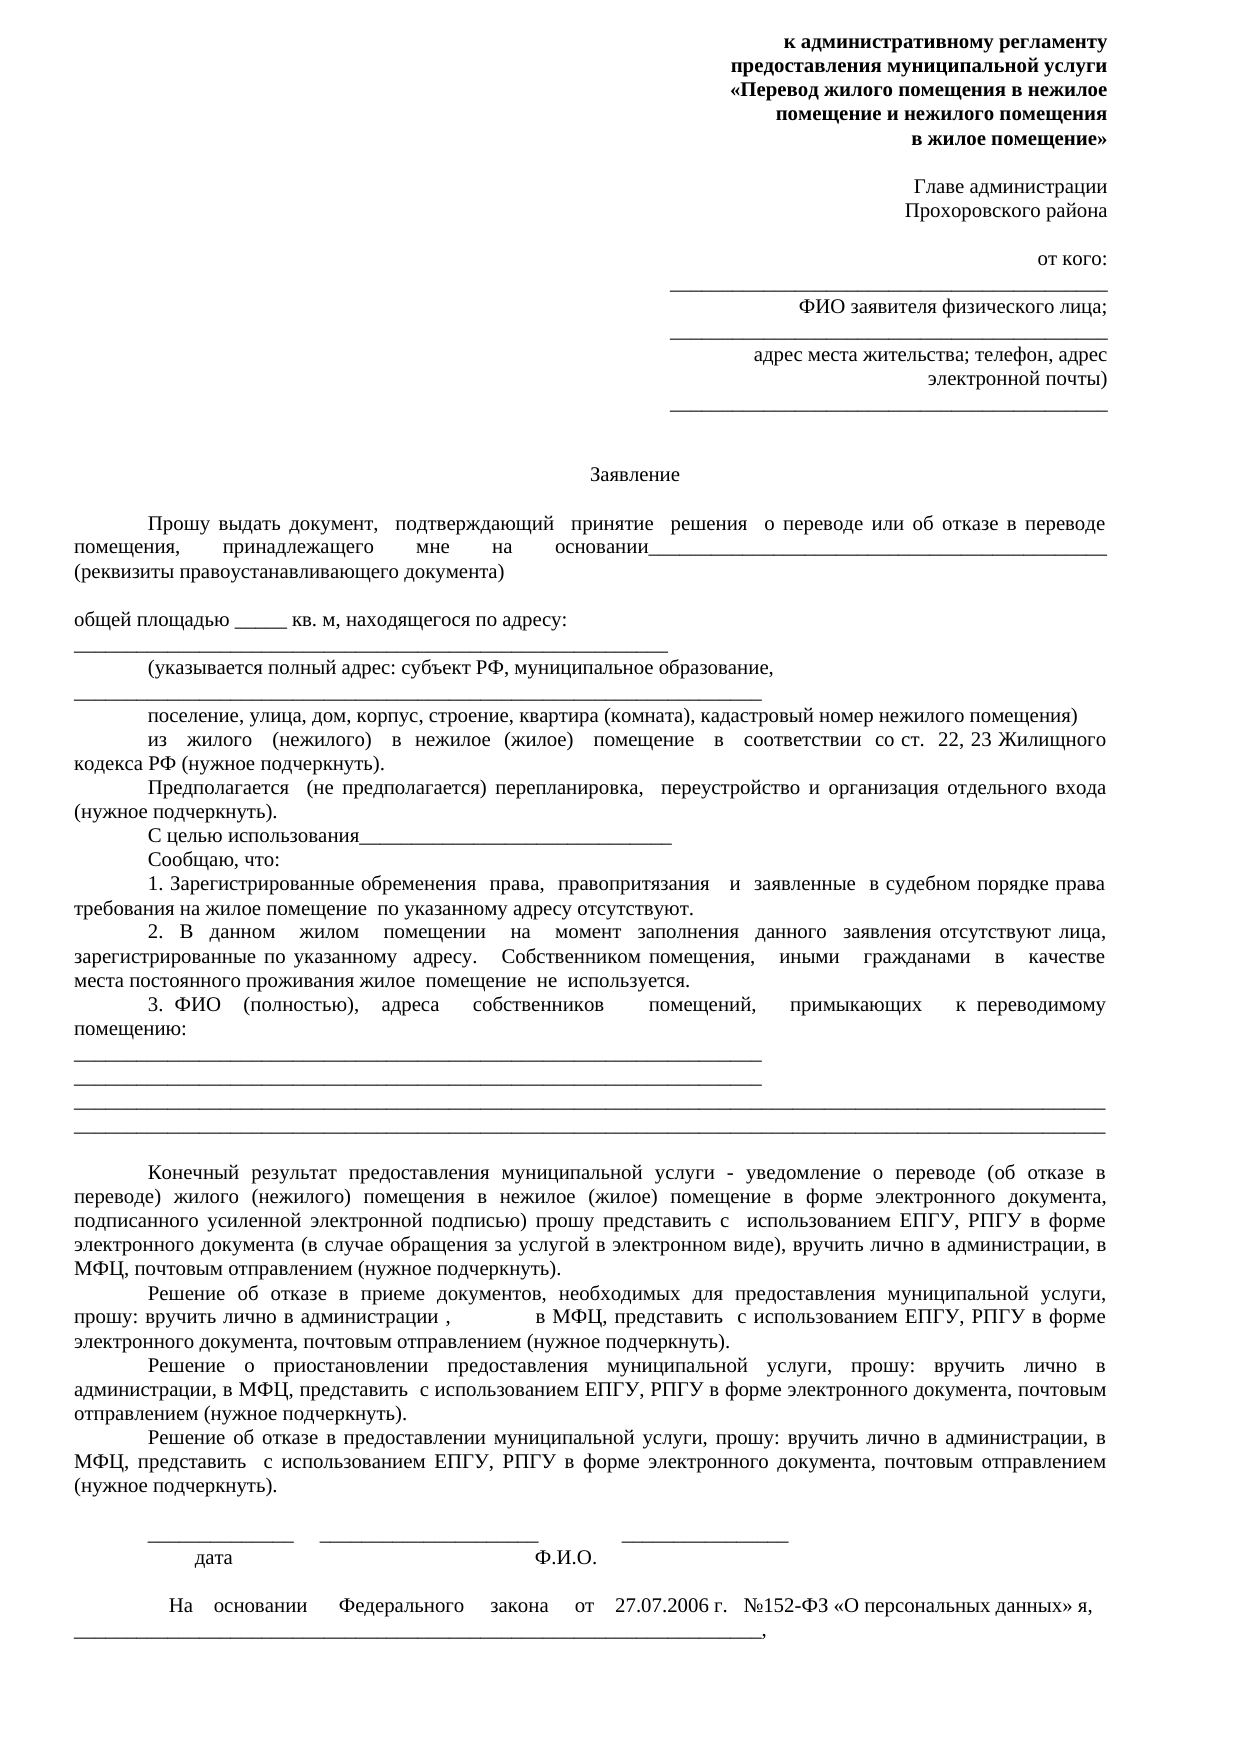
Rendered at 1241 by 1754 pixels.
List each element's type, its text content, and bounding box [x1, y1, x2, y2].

text __________________________________________________________________ [74, 1040, 1107, 1064]
text __________________________________________ [44, 318, 1107, 342]
text электронной почты) [44, 366, 1107, 390]
text в жилое помещение» [44, 125, 1107, 149]
text Решение о приостановлении предоставления муниципальной услуги, прошу: вручить лично в администрации, в МФЦ, представить с использованием ЕПГУ, РПГУ в форме электронного документа, почтовым отправлением (нужное подчеркнуть). [74, 1353, 1107, 1425]
text Заявление [44, 462, 1152, 486]
text __________________________________________________________________ [74, 679, 1107, 703]
text _________________________________________________________ [74, 631, 1107, 655]
text «Перевод жилого помещения в нежилое [44, 77, 1107, 101]
text ______________________________________________________________________________________________________________________________________________________________________________________________________ [74, 1088, 1107, 1136]
text На основании Федерального закона от 27.07.2006 г. №152-ФЗ «О персональных данных» я, [74, 1593, 1107, 1617]
text Сообщаю, что: [74, 847, 1107, 871]
text Прошу выдать документ, подтверждающий принятие решения о переводе или об отказе в переводе помещения, принадлежащего мне на основании____________________________________________ (реквизиты правоустанавливающего документа) [74, 510, 1107, 583]
text Решение об отказе в предоставлении муниципальной услуги, прошу: вручить лично в администрации, в МФЦ, представить с использованием ЕПГУ, РПГУ в форме электронного документа, почтовым отправлением (нужное подчеркнуть). [74, 1425, 1107, 1497]
text ______________ _____________________ ________________ [74, 1521, 1107, 1545]
text помещение и нежилого помещения [44, 101, 1107, 125]
text Главе администрации [44, 173, 1107, 198]
text Прохоровского района [44, 198, 1107, 222]
text ФИО заявителя физического лица; [44, 294, 1107, 318]
text Конечный результат предоставления муниципальной услуги - уведомление о переводе (об отказе в переводе) жилого (нежилого) помещения в нежилое (жилое) помещение в форме электронного документа, подписанного усиленной электронной подписью) прошу представить с использованием ЕПГУ, РПГУ в форме электронного документа (в случае обращения за услугой в электронном виде), вручить лично в администрации, в МФЦ, почтовым отправлением (нужное подчеркнуть). [74, 1160, 1107, 1280]
text из жилого (нежилого) в нежилое (жилое) помещение в соответствии со ст. 22, 23 Жилищного кодекса РФ (нужное подчеркнуть). [74, 727, 1107, 775]
text 2. В данном жилом помещении на момент заполнения данного заявления отсутствуют лица, зарегистрированные по указанному адресу. Собственником помещения, иными гражданами в качестве места постоянного проживания жилое помещение не используется. [74, 919, 1107, 992]
text к административному регламенту [44, 29, 1107, 53]
text Предполагается (не предполагается) перепланировка, переустройство и организация отдельного входа (нужное подчеркнуть). [74, 775, 1107, 823]
text __________________________________________ [44, 390, 1107, 414]
text 3. ФИО (полностью), адреса собственников помещений, примыкающих к переводимому помещению: [74, 992, 1107, 1040]
text Решение об отказе в приеме документов, необходимых для предоставления муниципальной услуги, прошу: вручить лично в администрации , в МФЦ, представить с использованием ЕПГУ, РПГУ в форме электронного документа, почтовым отправлением (нужное подчеркнуть). [74, 1280, 1107, 1353]
text общей площадью _____ кв. м, находящегося по адресу: [74, 607, 1107, 631]
text __________________________________________ [44, 270, 1107, 294]
text __________________________________________________________________ [74, 1064, 1107, 1088]
text поселение, улица, дом, корпус, строение, квартира (комната), кадастровый номер нежилого помещения) [74, 703, 1107, 727]
text __________________________________________________________________, [74, 1617, 1107, 1641]
text дата Ф.И.О. [74, 1545, 1107, 1569]
text предоставления муниципальной услуги [44, 53, 1107, 77]
text (указывается полный адрес: субъект РФ, муниципальное образование, [74, 655, 1107, 679]
text от кого: [44, 246, 1107, 270]
text С целью использования______________________________ [74, 823, 1107, 847]
text 1. Зарегистрированные обременения права, правопритязания и заявленные в судебном порядке права требования на жилое помещение по указанному адресу отсутствуют. [74, 871, 1107, 919]
text адрес места жительства; телефон, адрес [44, 342, 1107, 366]
